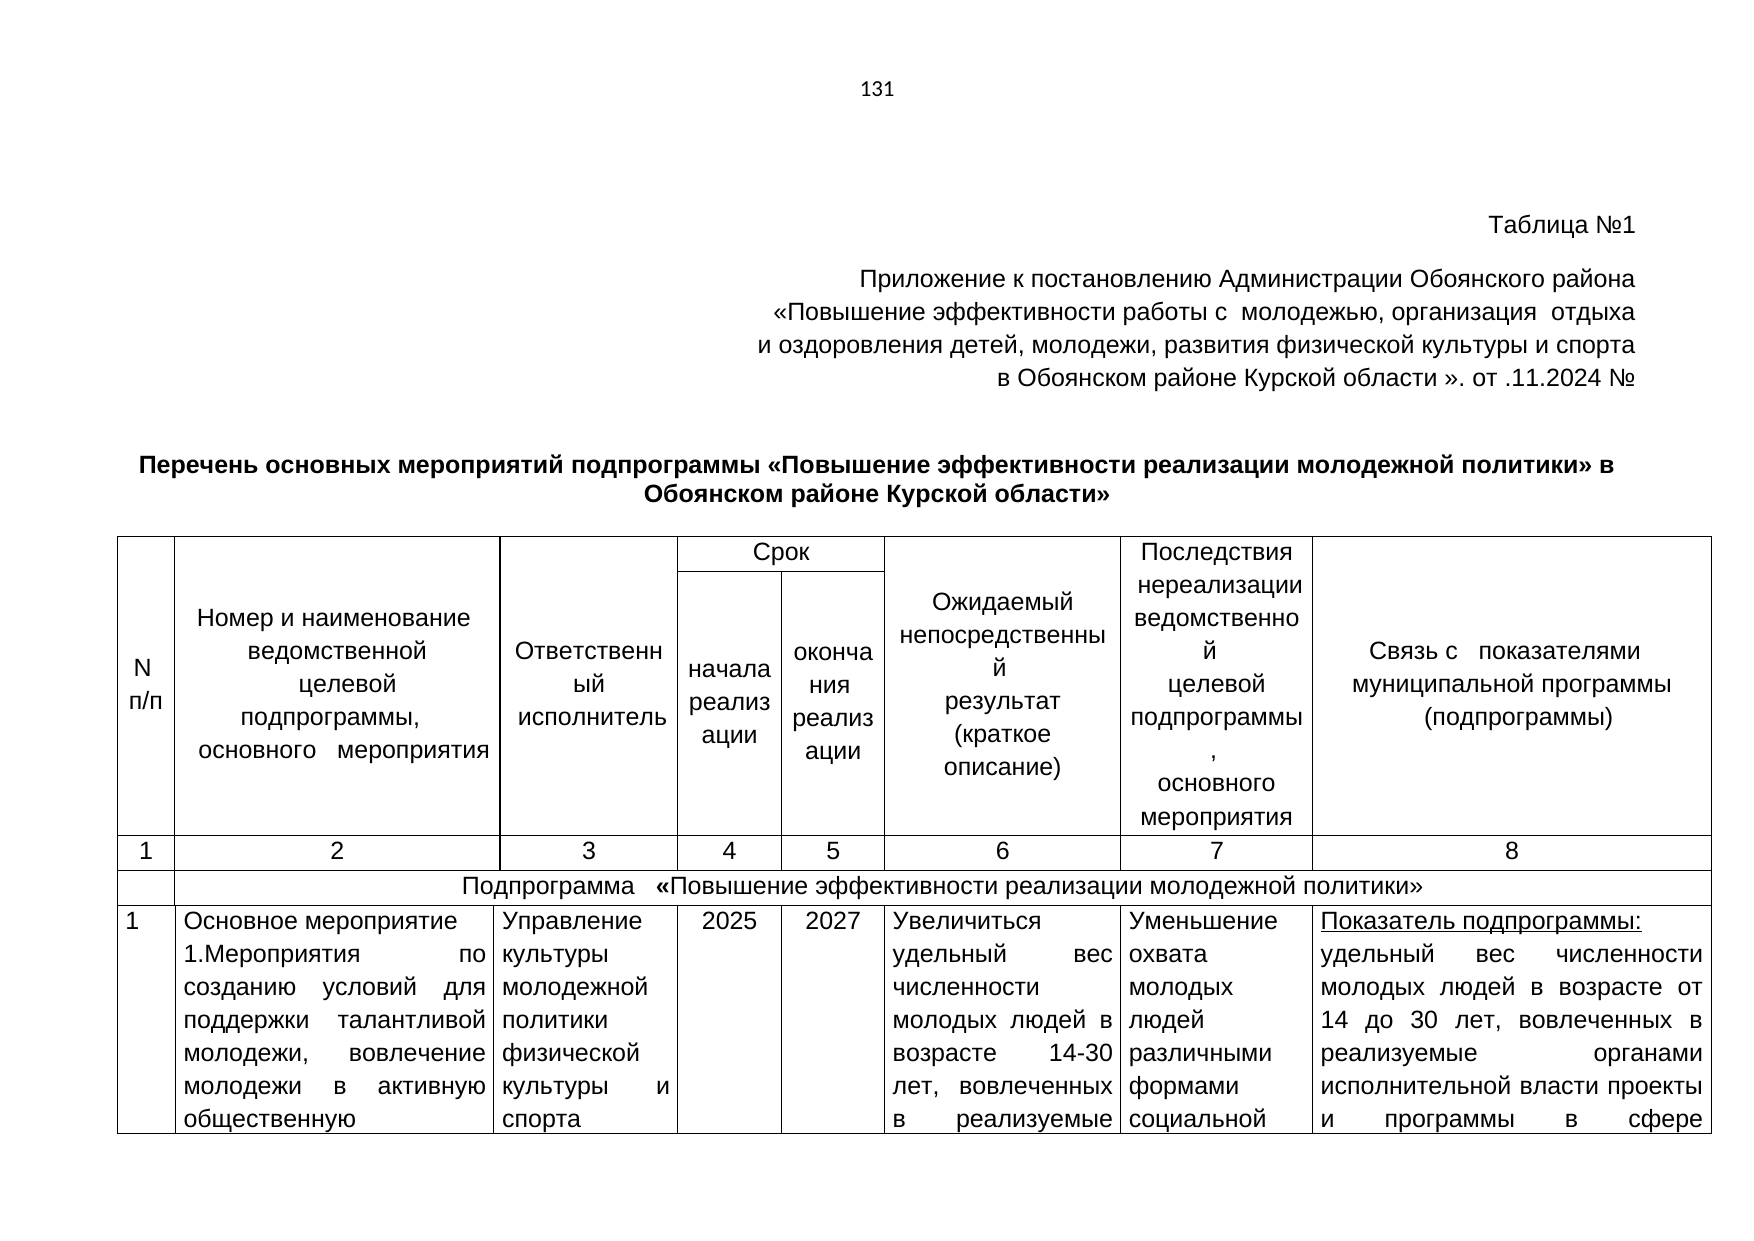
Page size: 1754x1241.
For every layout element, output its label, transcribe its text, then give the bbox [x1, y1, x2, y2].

table_cell [118, 871, 174, 905]
text «Повышение эффективности работы с молодежью, организация отдыха [118, 297, 1636, 326]
table_cell Подпрограмма «Повышение эффективности реализации молодежной политики» [175, 871, 1711, 905]
table_cell окончания реализации [782, 572, 884, 835]
table_cell 3 [501, 836, 677, 870]
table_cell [885, 906, 1120, 1133]
table_cell 5 [782, 836, 884, 870]
text Приложение к постановлению Администрации Обоянского района [118, 264, 1636, 293]
table_cell 4 [678, 836, 781, 870]
table_header Номер и наименование ведомственной целевой подпрограммы, основного мероприятия [175, 537, 499, 835]
text и оздоровления детей, молодежи, развития физической культуры и спорта [118, 330, 1636, 359]
table_cell 8 [1313, 836, 1711, 870]
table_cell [1121, 906, 1312, 1133]
table_header Ожидаемый непосредственный результат (краткое описание) [885, 537, 1120, 835]
table_header Срок [678, 537, 884, 571]
table_header Последствия нереализации ведомственной целевой подпрограммы, основного мероприятия [1121, 537, 1312, 835]
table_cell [494, 906, 677, 1133]
table_cell 6 [885, 836, 1120, 870]
table_cell 1 [118, 836, 174, 870]
table_cell 1 [118, 906, 175, 1133]
table_header Ответственный исполнитель [501, 537, 677, 835]
text в Обоянском районе Курской области ». от .11.2024 № [118, 363, 1636, 392]
table_cell 7 [1121, 836, 1312, 870]
table_cell 2027 [782, 906, 884, 1133]
table_cell 2025 [678, 906, 781, 1133]
table_cell 2 [175, 836, 499, 870]
table_header N п/п [118, 537, 174, 835]
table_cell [176, 906, 493, 1133]
table_cell начала реализации [678, 572, 781, 835]
text Перечень основных мероприятий подпрограммы «Повышение эффективности реализации молодежной политики» в Обоянском районе Курской области» [118, 450, 1636, 507]
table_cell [1313, 906, 1711, 1133]
table_header Связь с показателями муниципальной программы (подпрограммы) [1313, 537, 1711, 835]
text Таблица №1 [118, 210, 1636, 239]
